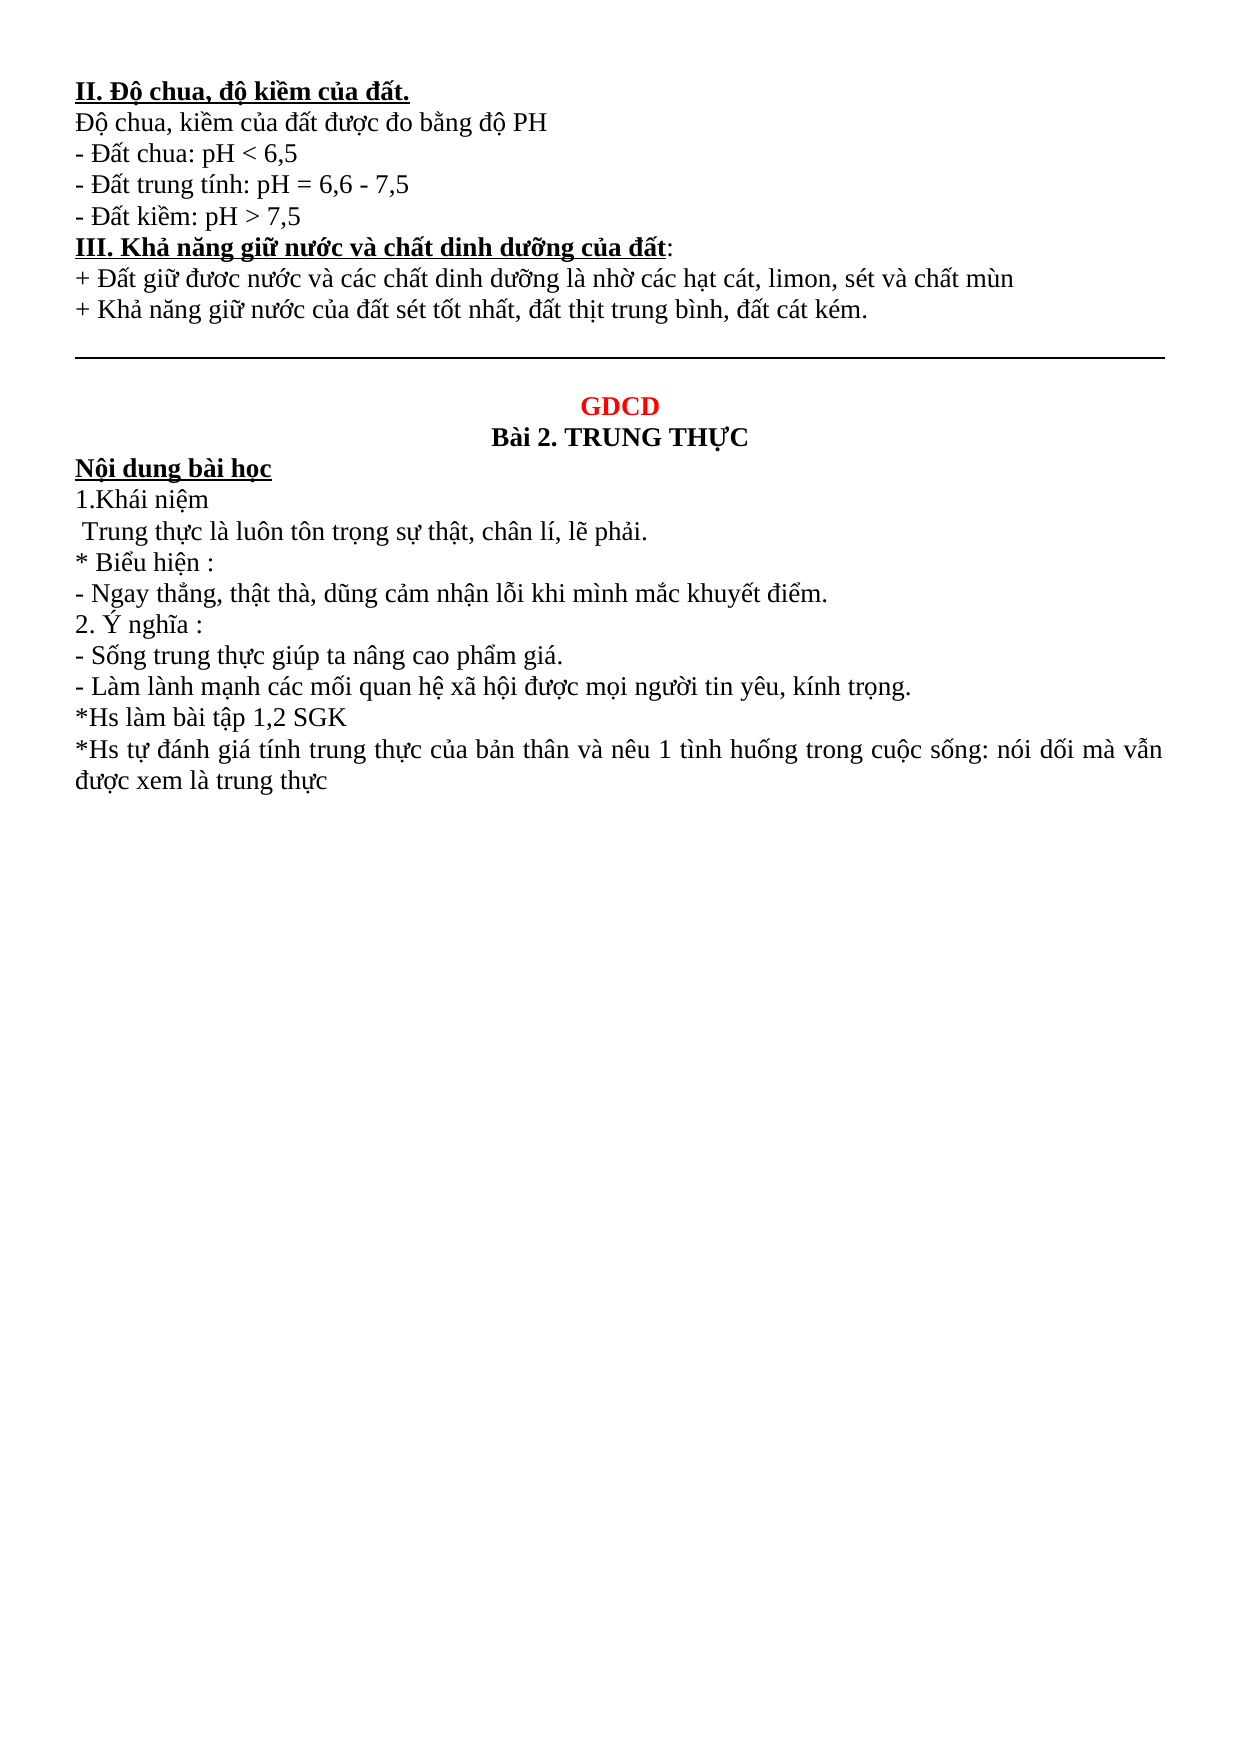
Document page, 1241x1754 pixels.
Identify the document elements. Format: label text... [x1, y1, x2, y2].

text Trung thực là luôn tôn trọng sự thật, chân lí, lẽ phải. [75, 515, 1165, 546]
text + Đất giữ đươc nước và các chất dinh dưỡng là nhờ các hạt cát, limon, sét và chất mùn [75, 262, 1165, 293]
text * Biểu hiện : [75, 546, 1165, 577]
text - Sống trung thực giúp ta nâng cao phẩm giá. [75, 639, 1165, 670]
text - Làm lành mạnh các mối quan hệ xã hội được mọi người tin yêu, kính trọng. [75, 670, 1165, 702]
text *Hs làm bài tập 1,2 SGK [75, 702, 1165, 733]
text + Khả năng giữ nước của đất sét tốt nhất, đất thịt trung bình, đất cát kém. [75, 293, 1165, 324]
text 1.Khái niệm [75, 483, 1165, 515]
text - Đất trung tính: pH = 6,6 - 7,5 [75, 168, 1165, 199]
text - Đất chua: pH < 6,5 [75, 137, 1165, 168]
text II. Độ chua, độ kiềm của đất. [75, 75, 1165, 106]
text - Ngay thẳng, thật thà, dũng cảm nhận lỗi khi mình mắc khuyết điểm. [75, 577, 1165, 608]
text 2. Ý nghĩa : [75, 608, 1165, 639]
text GDCD [75, 390, 1165, 421]
text - Đất kiềm: pH > 7,5 [75, 199, 1165, 231]
text III. Khả năng giữ nước và chất dinh dưỡng của đất: [75, 231, 1165, 262]
text Độ chua, kiềm của đất được đo bằng độ PH [75, 106, 1165, 137]
text *Hs tự đánh giá tính trung thực của bản thân và nêu 1 tình huống trong cuộc sống: nói dối mà vẫn được xem là trung thực [75, 733, 1165, 795]
text Bài 2. TRUNG THỰC [75, 421, 1165, 452]
text Nội dung bài học [75, 452, 1165, 483]
